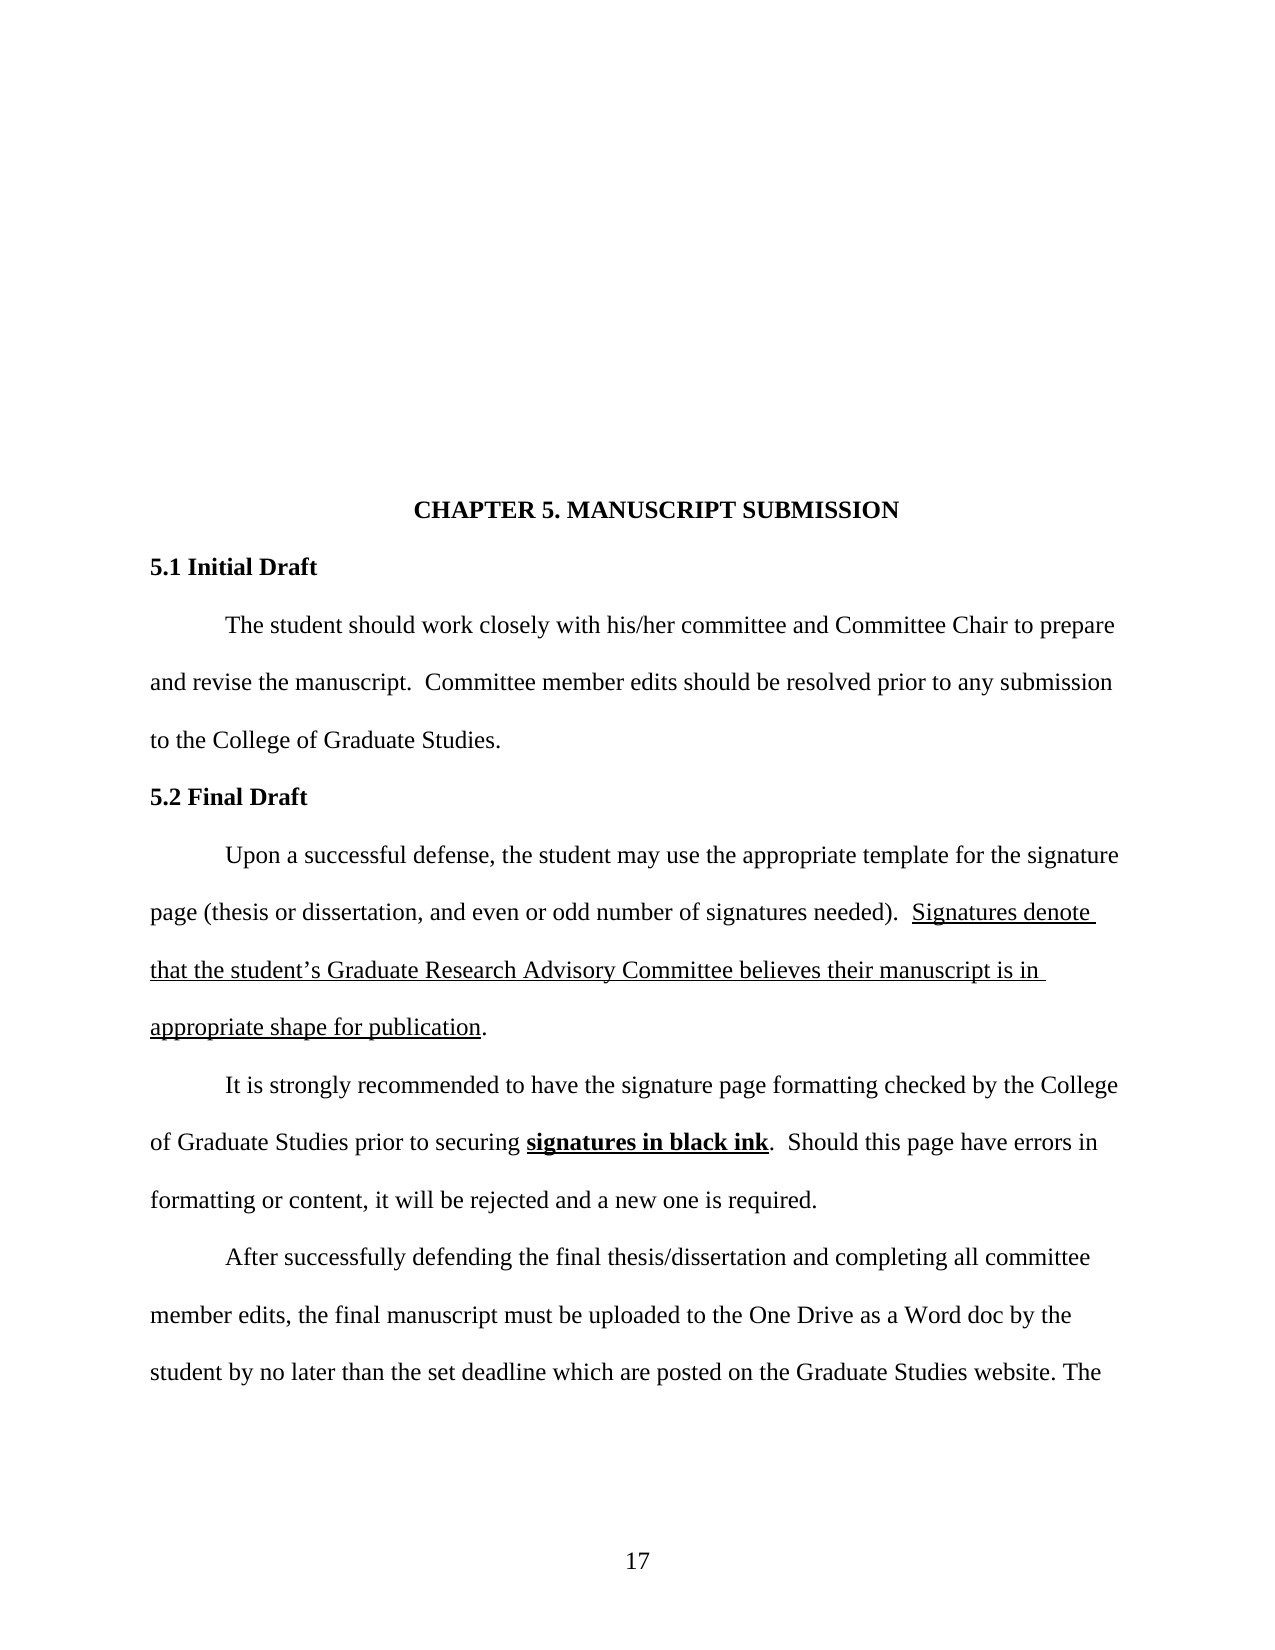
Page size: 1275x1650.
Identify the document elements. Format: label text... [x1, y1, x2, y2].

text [150, 1242, 1125, 1386]
text 5.1 Initial Draft [150, 552, 1125, 581]
text 5.2 Final Draft [150, 782, 1125, 811]
text It is strongly recommended to have the signature page formatting checked by the College of Graduate Studies prior to securing signatures in black ink. Should this page have errors in formatting or content, it will be rejected and a new one is required. [150, 1070, 1125, 1214]
text CHAPTER 5. MANUSCRIPT SUBMISSION [150, 495, 1125, 524]
text Upon a successful defense, the student may use the appropriate template for the signature page (thesis or dissertation, and even or odd number of signatures needed). Signatures denote that the student’s Graduate Research Advisory Committee believes their manuscript is in appropriate shape for publication. [150, 840, 1125, 1041]
text The student should work closely with his/her committee and Committee Chair to prepare and revise the manuscript. Committee member edits should be resolved prior to any submission to the College of Graduate Studies. [150, 610, 1125, 754]
